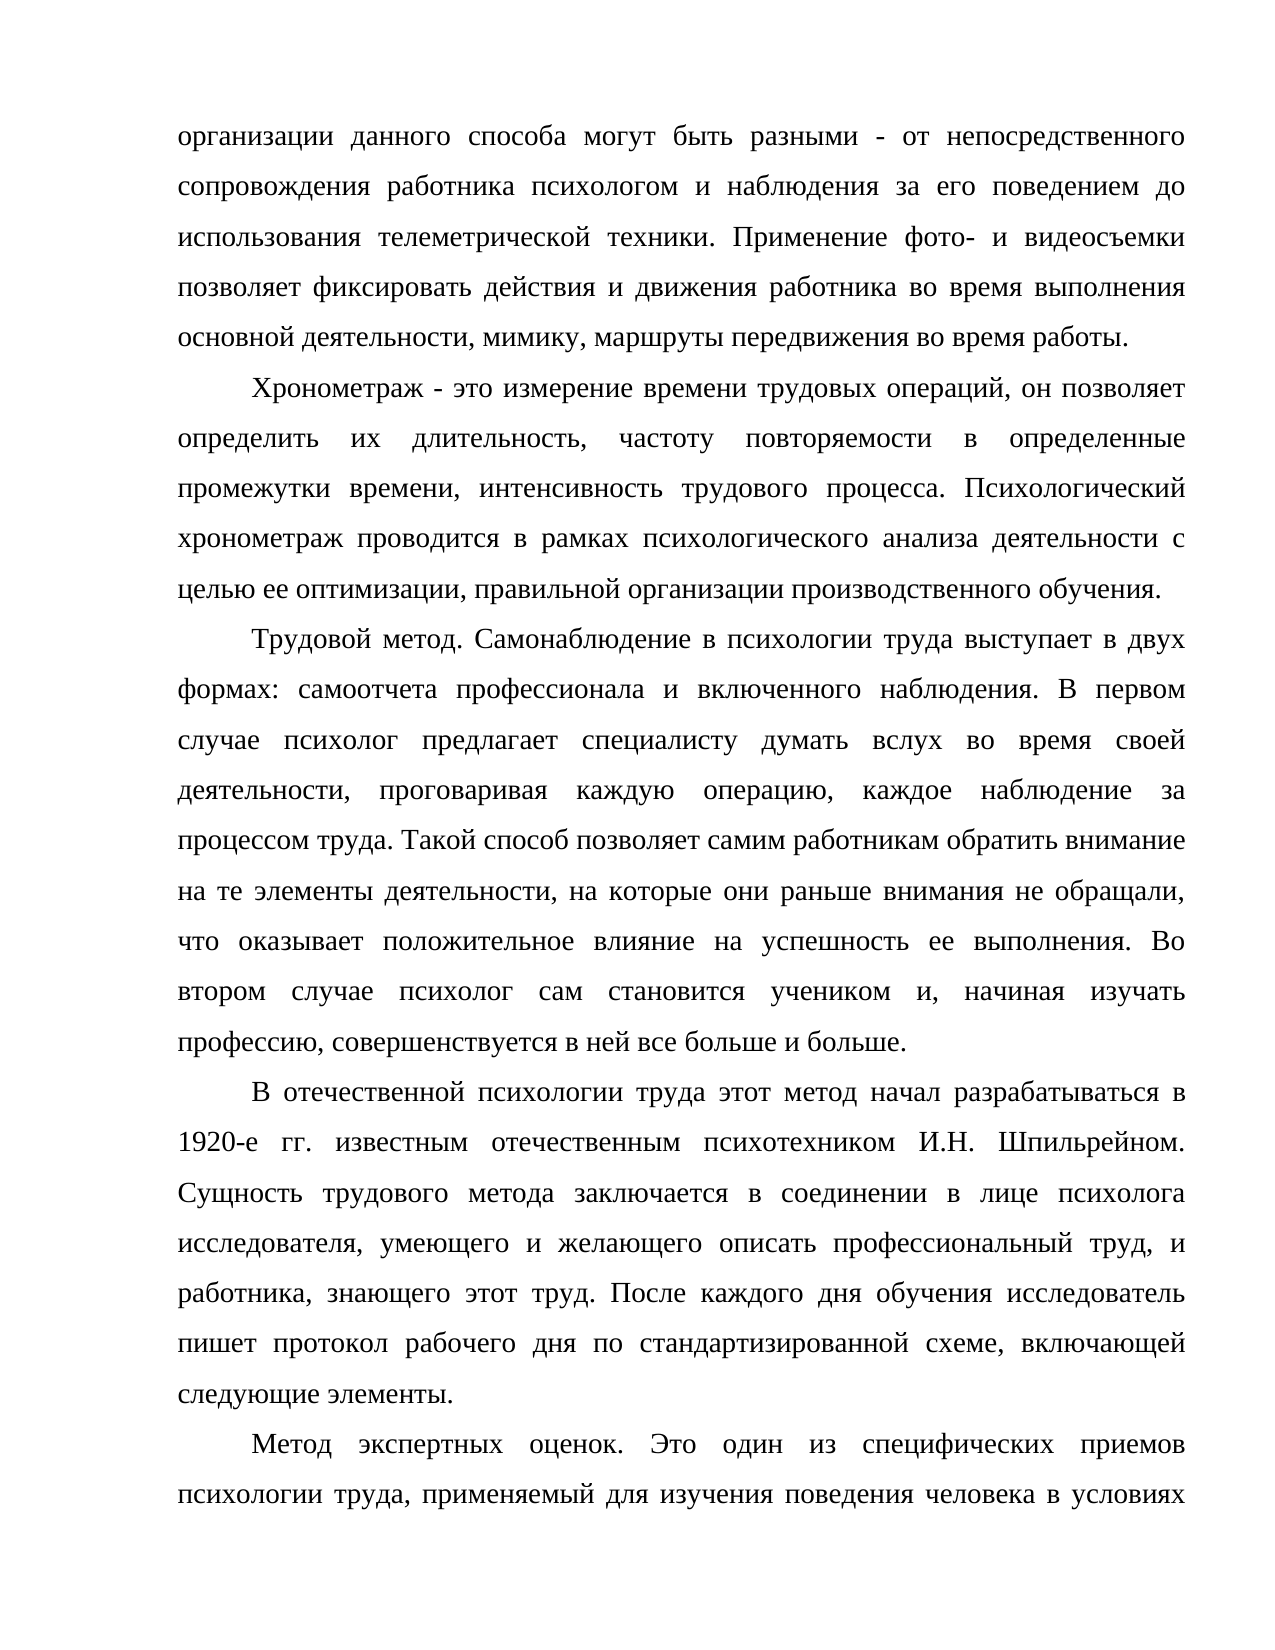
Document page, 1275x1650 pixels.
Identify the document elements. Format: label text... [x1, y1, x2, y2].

text Трудовой метод. Самонаблюдение в психологии труда выступает в двух формах: самоотчета профессионала и включенного наблюдения. В первом случае психолог предлагает специалисту думать вслух во время своей деятельности, проговаривая каждую операцию, каждое наблюдение за процессом труда. Такой способ позволяет самим работникам обратить внимание на те элементы деятельности, на которые они раньше внимания не обращали, что оказывает положительное влияние на успешность ее выполнения. Во втором случае психолог сам становится учеником и, начиная изучать профессию, совершенствуется в ней все больше и больше. [177, 621, 1186, 1057]
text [177, 1426, 1186, 1510]
text В отечественной психологии труда этот метод начал разрабатываться в 1920-е гг. известным отечественным психотехником И.Н. Шпильрейном. Сущность трудового метода заключается в соединении в лице психолога исследователя, умеющего и желающего описать профессиональный труд, и работника, знающего этот труд. После каждого дня обучения исследователь пишет протокол рабочего дня по стандартизированной схеме, включающей следующие элементы. [177, 1074, 1186, 1409]
text Хронометраж - это измерение времени трудовых операций, он позволяет определить их длительность, частоту повторяемости в определенные промежутки времени, интенсивность трудового процесса. Психологический хронометраж проводится в рамках психологического анализа деятельности с целью ее оптимизации, правильной организации производственного обучения. [177, 370, 1186, 604]
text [177, 118, 1186, 353]
